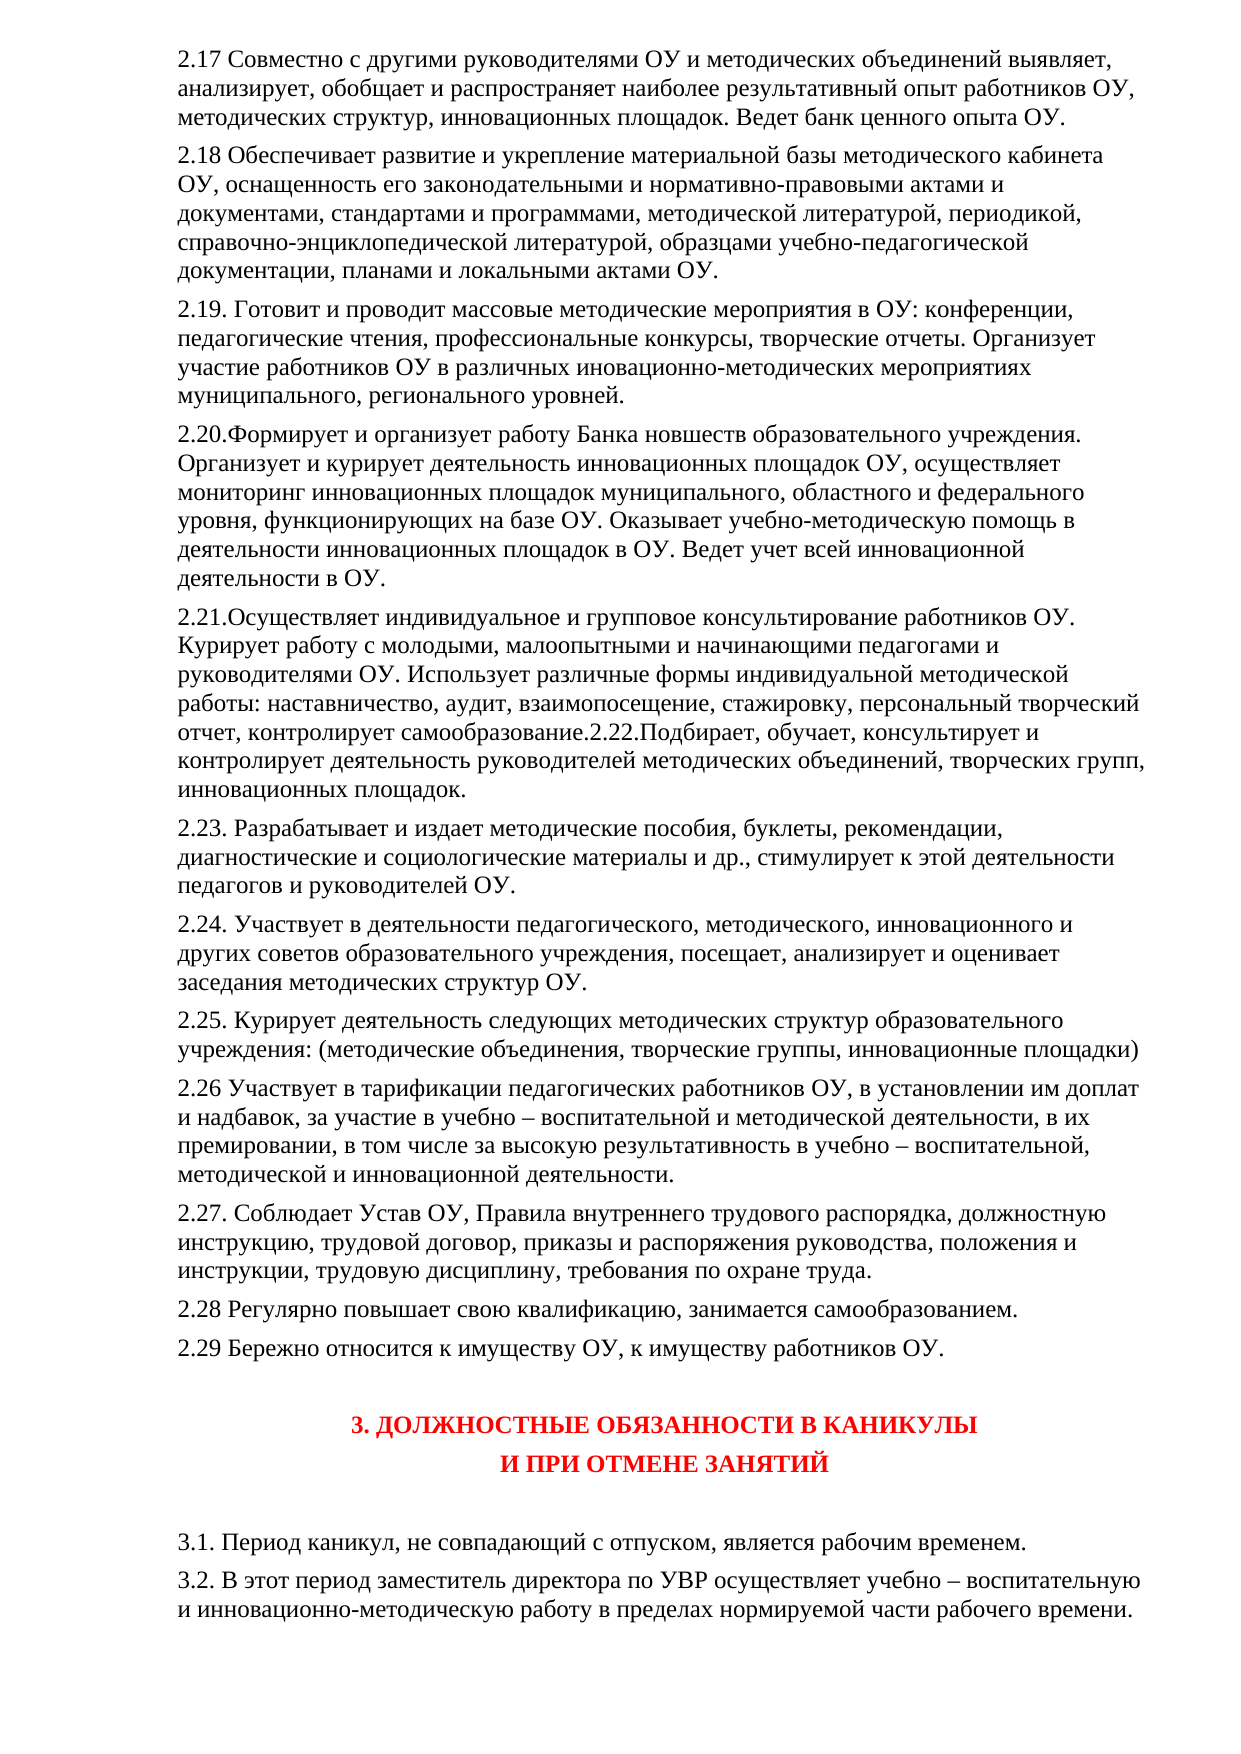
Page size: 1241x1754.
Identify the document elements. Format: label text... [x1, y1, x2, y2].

text 2.27. Соблюдает Устав ОУ, Правила внутреннего трудового распорядка, должностную инструкцию, трудовой договор, приказы и распоряжения руководства, положения и инструкции, трудовую дисциплину, требования по охране труда. [177, 1198, 1152, 1284]
text 2.26 Участвует в тарификации педагогических работников ОУ, в установлении им доплат и надбавок, за участие в учебно – воспитательной и методической деятельности, в их премировании, в том числе за высокую результативность в учебно – воспитательной, методической и инновационной деятельности. [177, 1073, 1152, 1188]
text 2.23. Разрабатывает и издает методические пособия, буклеты, рекомендации, диагностические и социологические материалы и др., стимулирует к этой деятельности педагогов и руководителей ОУ. [177, 813, 1152, 899]
text 2.24. Участвует в деятельности педагогического, методического, инновационного и других советов образовательного учреждения, посещает, анализирует и оценивает заседания методических структур ОУ. [177, 909, 1152, 996]
text 2.18 Обеспечивает развитие и укрепление материальной базы методического кабинета ОУ, оснащенность его законодательными и нормативно-правовыми актами и документами, стандартами и программами, методической литературой, периодикой, справочно-энциклопедической литературой, образцами учебно-педагогической документации, планами и локальными актами ОУ. [177, 141, 1152, 284]
text 2.25. Курирует деятельность следующих методических структур образовательного учреждения: (методические объединения, творческие группы, инновационные площадки) [177, 1006, 1152, 1063]
text 2.28 Регулярно повышает свою квалификацию, занимается самообразованием. [177, 1294, 1152, 1323]
text 3. ДОЛЖНОСТНЫЕ ОБЯЗАННОСТИ В КАНИКУЛЫ [177, 1411, 1152, 1439]
text 2.20.Формирует и организует работу Банка новшеств образовательного учреждения. Организует и курирует деятельность инновационных площадок ОУ, осуществляет мониторинг инновационных площадок муниципального, областного и федерального уровня, функционирующих на базе ОУ. Оказывает учебно-методическую помощь в деятельности инновационных площадок в ОУ. Ведет учет всей инновационной деятельности в ОУ. [177, 419, 1152, 592]
text 2.21.Осуществляет индивидуальное и групповое консультирование работников ОУ. Курирует работу с молодыми, малоопытными и начинающими педагогами и руководителями ОУ. Использует различные формы индивидуальной методической работы: наставничество, аудит, взаимопосещение, стажировку, персональный творческий отчет, контролирует самообразование.2.22.Подбирает, обучает, консультирует и контролирует деятельность руководителей методических объединений, творческих групп, инновационных площадок. [177, 602, 1152, 803]
text 2.17 Совместно с другими руководителями ОУ и методических объединений выявляет, анализирует, обобщает и распространяет наиболее результативный опыт работников ОУ, методических структур, инновационных площадок. Ведет банк ценного опыта ОУ. [177, 44, 1152, 131]
text И ПРИ ОТМЕНЕ ЗАНЯТИЙ [177, 1449, 1152, 1478]
text 2.29 Бережно относится к имуществу ОУ, к имуществу работников ОУ. [177, 1333, 1152, 1362]
text 2.19. Готовит и проводит массовые методические мероприятия в ОУ: конференции, педагогические чтения, профессиональные конкурсы, творческие отчеты. Организует участие работников ОУ в различных иновационно-методических мероприятиях муниципального, регионального уровней. [177, 294, 1152, 409]
text 3.1. Период каникул, не совпадающий с отпуском, является рабочим временем. [177, 1527, 1152, 1556]
text 3.2. В этот период заместитель директора по УВР осуществляет учебно – воспитательную и инновационно-методическую работу в пределах нормируемой части рабочего времени. [177, 1566, 1152, 1623]
